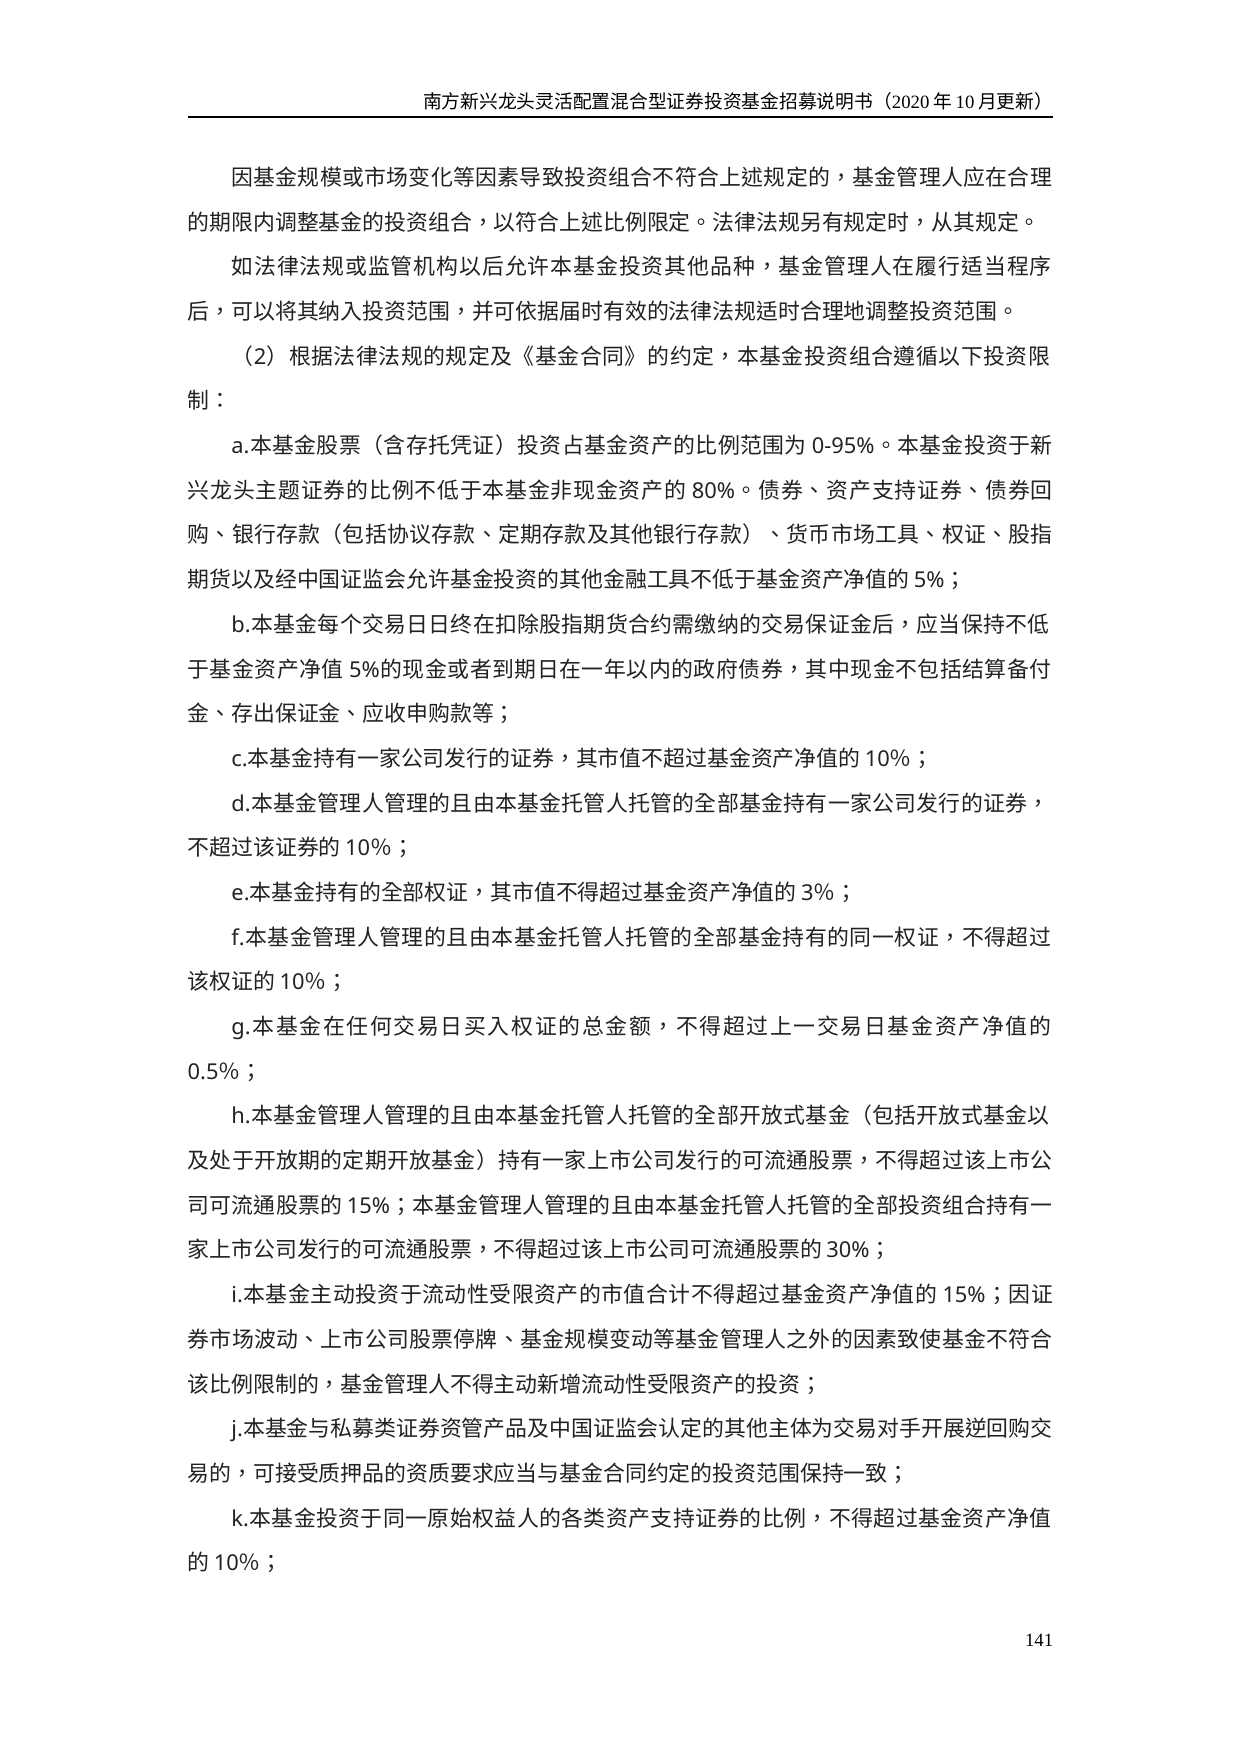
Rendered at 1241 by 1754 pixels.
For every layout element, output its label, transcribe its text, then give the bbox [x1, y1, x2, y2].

text h.本基金管理人管理的且由本基金托管人托管的全部开放式基金（包括开放式基金以及处于开放期的定期开放基金）持有一家上市公司发行的可流通股票，不得超过该上市公司可流通股票的15%；本基金管理人管理的且由本基金托管人托管的全部投资组合持有一家上市公司发行的可流通股票，不得超过该上市公司可流通股票的30%； [187, 1100, 1053, 1264]
text i.本基金主动投资于流动性受限资产的市值合计不得超过基金资产净值的15%；因证券市场波动、上市公司股票停牌、基金规模变动等基金管理人之外的因素致使基金不符合该比例限制的，基金管理人不得主动新增流动性受限资产的投资； [187, 1279, 1053, 1398]
text k.本基金投资于同一原始权益人的各类资产支持证券的比例，不得超过基金资产净值的10％； [187, 1503, 1053, 1577]
text b.本基金每个交易日日终在扣除股指期货合约需缴纳的交易保证金后，应当保持不低于基金资产净值5%的现金或者到期日在一年以内的政府债券，其中现金不包括结算备付金、存出保证金、应收申购款等； [187, 609, 1053, 728]
text e.本基金持有的全部权证，其市值不得超过基金资产净值的3％； [187, 877, 1053, 907]
text （2）根据法律法规的规定及《基金合同》的约定，本基金投资组合遵循以下投资限制： [187, 341, 1053, 415]
text f.本基金管理人管理的且由本基金托管人托管的全部基金持有的同一权证，不得超过该权证的10％； [187, 922, 1053, 996]
text a.本基金股票（含存托凭证）投资占基金资产的比例范围为0-95%。本基金投资于新兴龙头主题证券的比例不低于本基金非现金资产的80%。债券、资产支持证券、债券回购、银行存款（包括协议存款、定期存款及其他银行存款）、货币市场工具、权证、股指期货以及经中国证监会允许基金投资的其他金融工具不低于基金资产净值的5%； [187, 430, 1053, 594]
text c.本基金持有一家公司发行的证券，其市值不超过基金资产净值的10％； [187, 743, 1053, 773]
text j.本基金与私募类证券资管产品及中国证监会认定的其他主体为交易对手开展逆回购交易的，可接受质押品的资质要求应当与基金合同约定的投资范围保持一致； [187, 1413, 1053, 1488]
text 如法律法规或监管机构以后允许本基金投资其他品种，基金管理人在履行适当程序后，可以将其纳入投资范围，并可依据届时有效的法律法规适时合理地调整投资范围。 [187, 251, 1053, 326]
text d.本基金管理人管理的且由本基金托管人托管的全部基金持有一家公司发行的证券，不超过该证券的10％； [187, 788, 1053, 862]
text g.本基金在任何交易日买入权证的总金额，不得超过上一交易日基金资产净值的0.5％； [187, 1011, 1053, 1086]
text 因基金规模或市场变化等因素导致投资组合不符合上述规定的，基金管理人应在合理的期限内调整基金的投资组合，以符合上述比例限定。法律法规另有规定时，从其规定。 [187, 162, 1053, 236]
